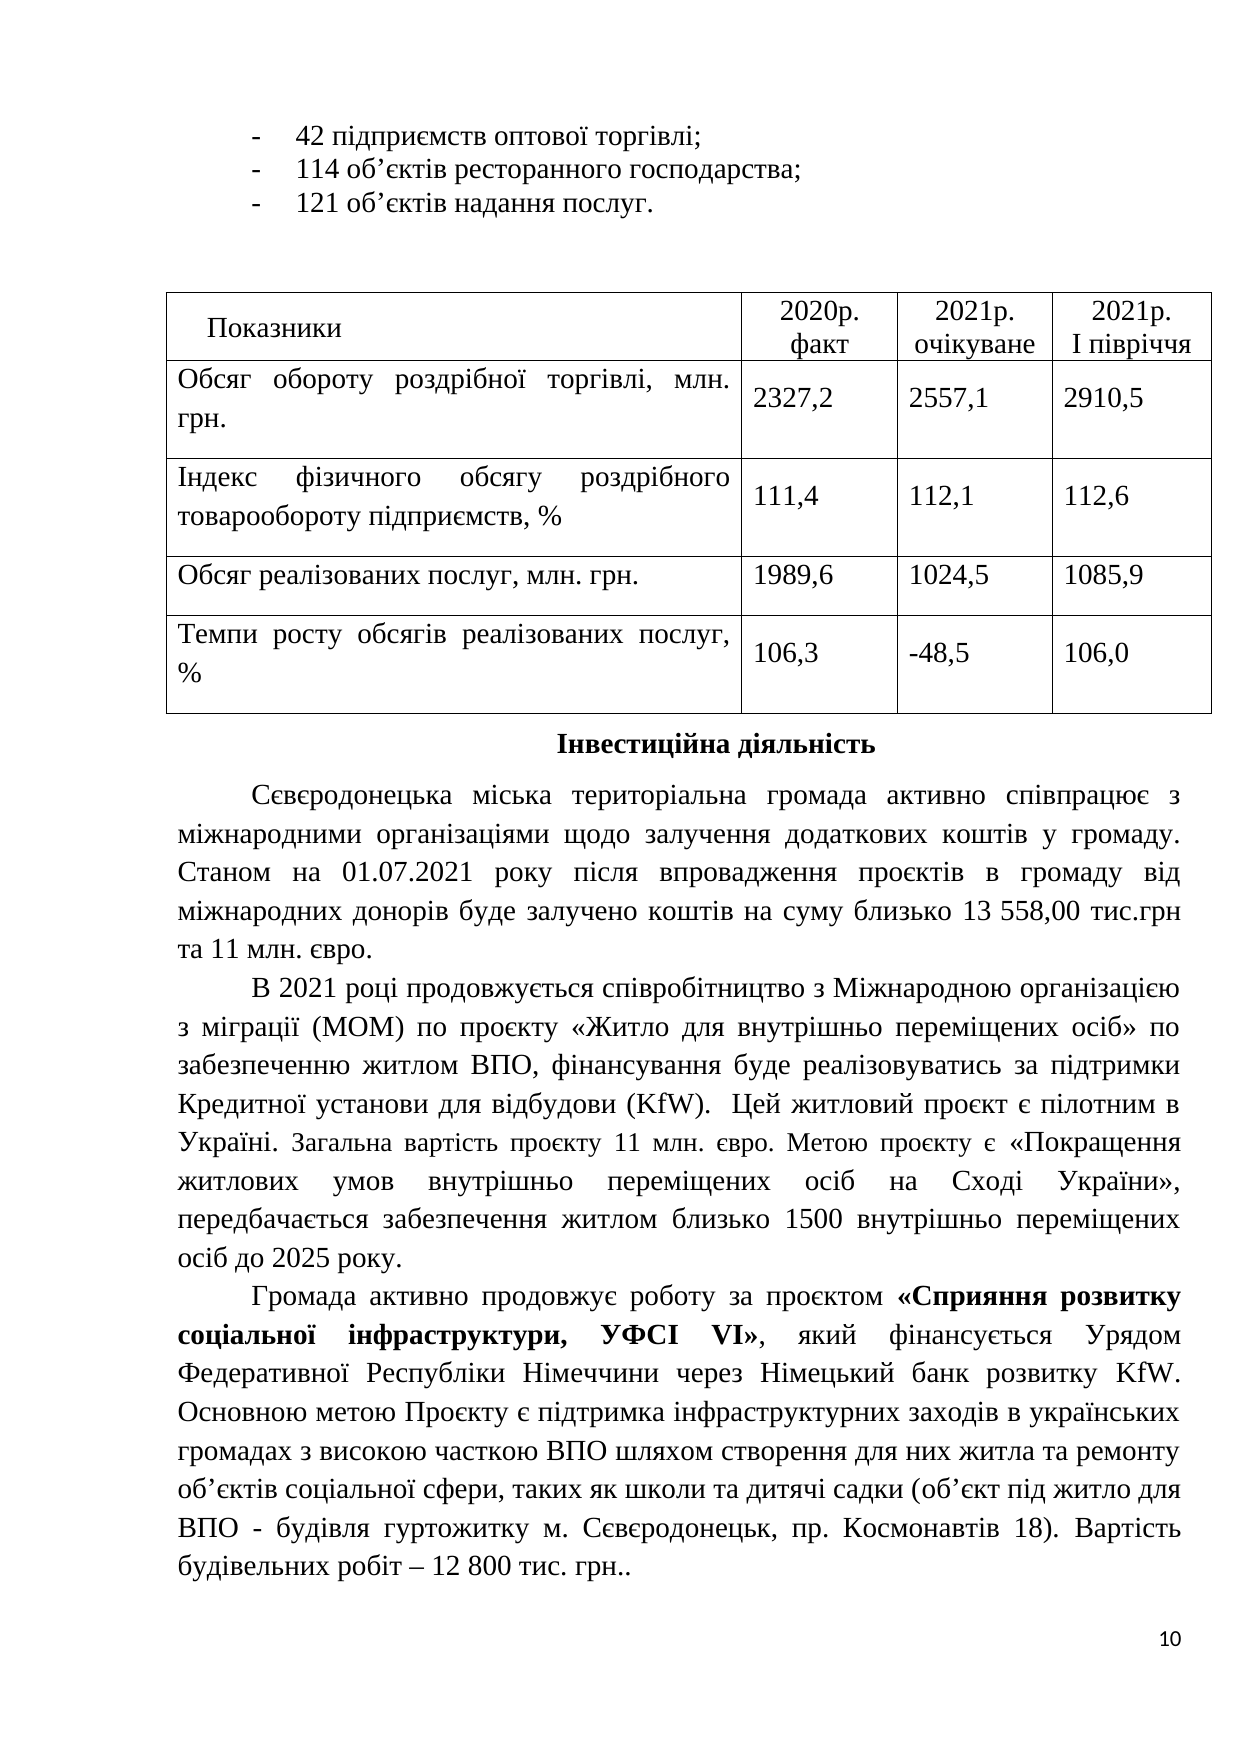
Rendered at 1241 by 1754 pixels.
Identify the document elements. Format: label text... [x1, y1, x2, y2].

text В 2021 році продовжується співробітництво з Міжнародною організацією з міграції (МОМ) по проєкту «Житло для внутрішньо переміщених осіб» по забезпеченню житлом ВПО, фінансування буде реалізовуватись за підтримки Кредитної установи для відбудови (KfW). Цей житловий проєкт є пілотним в Україні. Загальна вартість проєкту 11 млн. євро. Метою проєкту є «Покращення житлових умов внутрішньо переміщених осіб на Сході України», передбачається забезпечення житлом близько 1500 внутрішньо переміщених осіб до 2025 року. [177, 970, 1181, 1273]
table_cell 1024,5 [898, 557, 1052, 615]
text Сєвєродонецька міська територіальна громада активно співпрацює з міжнародними організаціями щодо залучення додаткових коштів у громаду. Станом на 01.07.2021 року після впровадження проєктів в громаду від міжнародних донорів буде залучено коштів на суму близько 13 558,00 тис.грн та 11 млн. євро. [177, 777, 1181, 965]
table_cell 2557,1 [898, 361, 1052, 458]
table_cell 111,4 [742, 459, 897, 556]
table_cell 2327,2 [742, 361, 897, 458]
table_cell -48,5 [898, 616, 1052, 713]
table_header 2021р. I півріччя [1053, 293, 1211, 360]
table_cell 106,3 [742, 616, 897, 713]
table_header 2021р. очікуване [898, 293, 1052, 360]
text Громада активно продовжує роботу за проєктом «Сприяння розвитку соціальної інфраструктури, УФСІ VI», який фінансується Урядом Федеративної Республіки Німеччини через Німецький банк розвитку KfW. Основною метою Проєкту є підтримка інфраструктурних заходів в українських громадах з високою часткою ВПО шляхом створення для них житла та ремонту об’єктів соціальної сфери, таких як школи та дитячі садки (об’єкт під житло для ВПО - будівля гуртожитку м. Сєвєродонецьк, пр. Космонавтів 18). Вартість будівельних робіт – 12 800 тис. грн.. [177, 1278, 1181, 1582]
table_cell Обсяг реалізованих послуг, млн. грн. [167, 557, 741, 615]
table_cell Обсяг обороту роздрібної торгівлі, млн. грн. [167, 361, 741, 458]
table_cell 1989,6 [742, 557, 897, 615]
table_header 2020р. факт [742, 293, 897, 360]
table_cell 2910,5 [1053, 361, 1211, 458]
list 121 об’єктів надання послуг. [177, 185, 1181, 219]
table_cell 112,1 [898, 459, 1052, 556]
list 114 об’єктів ресторанного господарства; [177, 152, 1181, 185]
list 42 підприємств оптової торгівлі; [177, 118, 1181, 152]
text Інвестиційна діяльність [251, 726, 1181, 760]
table_cell 106,0 [1053, 616, 1211, 713]
table_cell 112,6 [1053, 459, 1211, 556]
table_cell 1085,9 [1053, 557, 1211, 615]
table_header Показники [167, 293, 741, 360]
table_cell Індекс фізичного обсягу роздрібного товарообороту підприємств, % [167, 459, 741, 556]
table_cell Темпи росту обсягів реалізованих послуг, % [167, 616, 741, 713]
